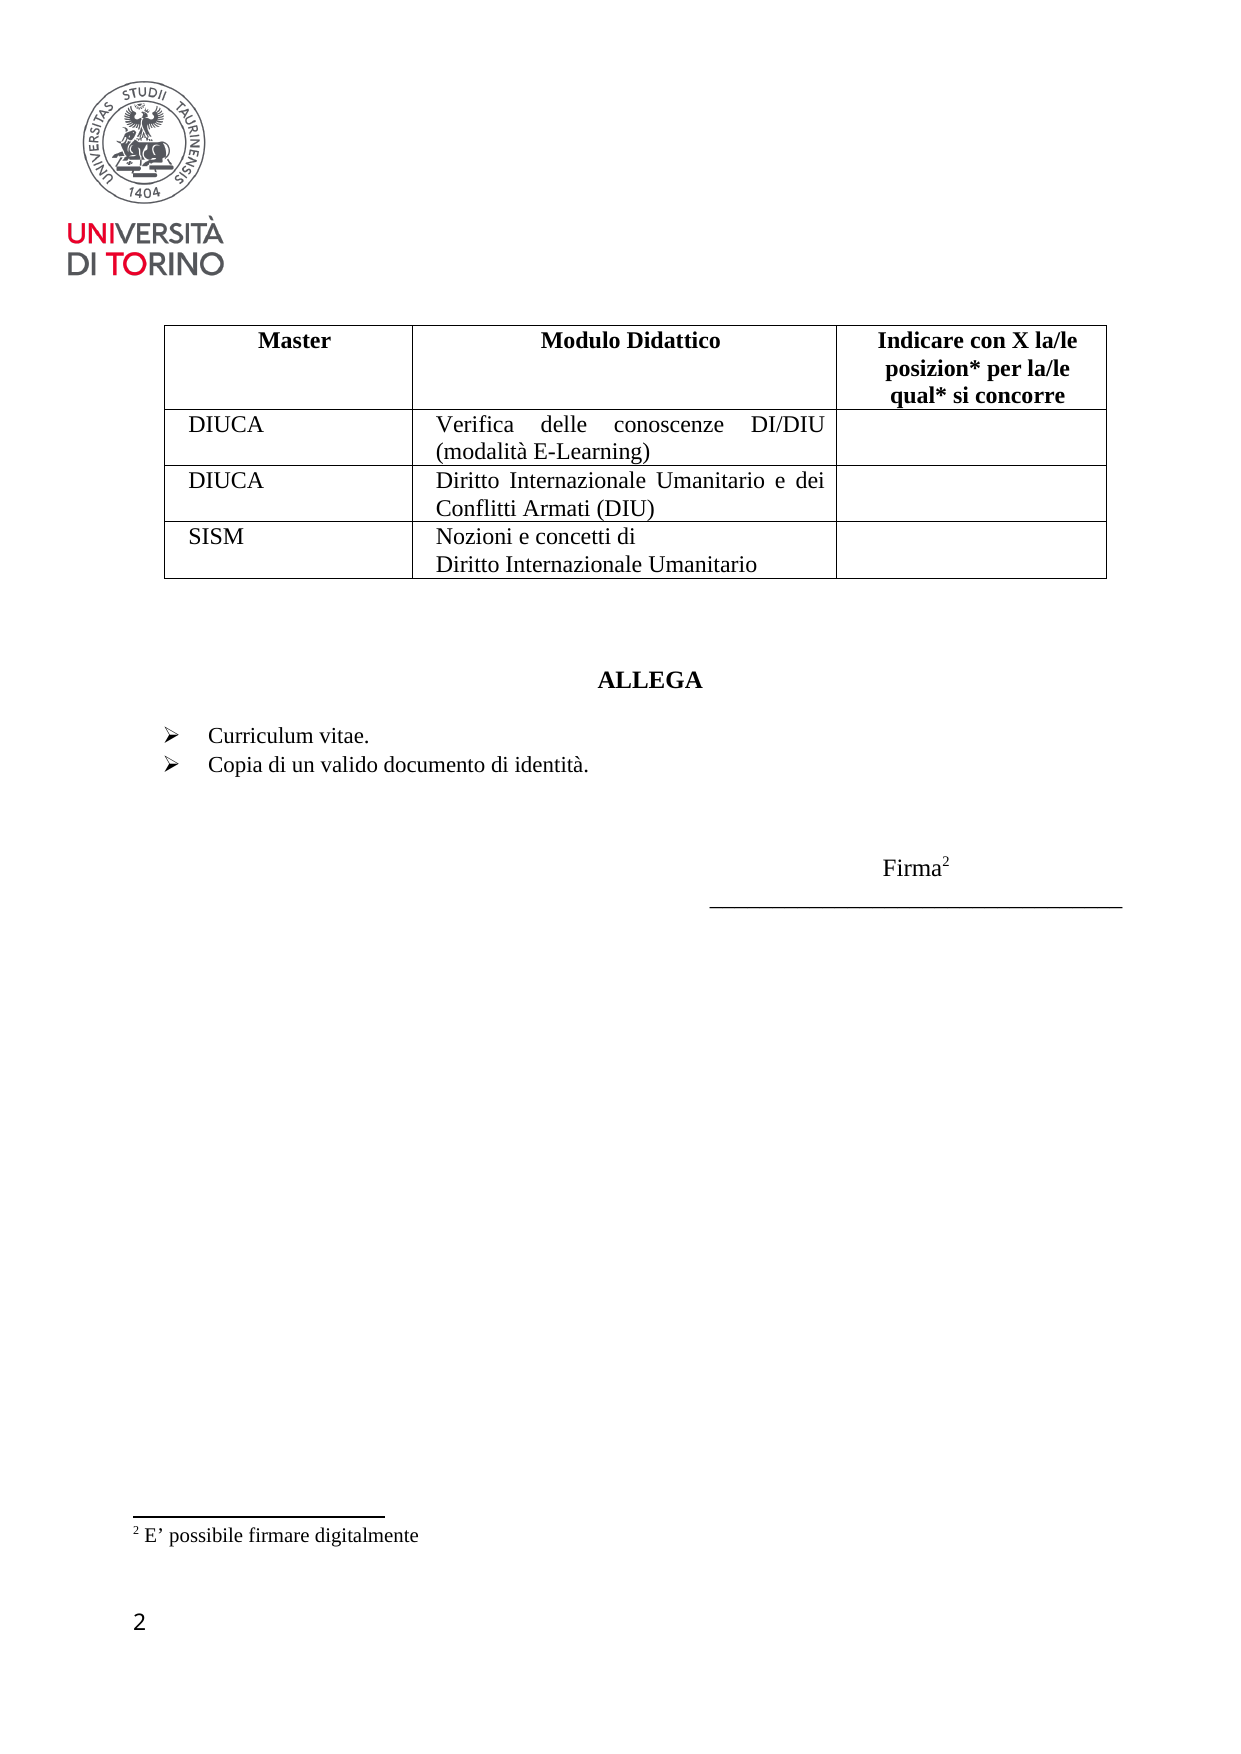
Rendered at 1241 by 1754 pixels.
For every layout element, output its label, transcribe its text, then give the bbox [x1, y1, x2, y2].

table_cell DIUCA [165, 410, 412, 465]
table_cell Verifica delle conoscenze DI/DIU (modalità E-Learning) [413, 410, 836, 465]
text Firma [664, 853, 1138, 882]
table_cell Nozioni e concetti di Diritto Internazionale Umanitario [413, 522, 836, 577]
table_cell [837, 410, 1106, 465]
table_header Indicare con X la/le posizion* per la/le qual* si concorre [837, 326, 1106, 409]
table_header Master [165, 326, 412, 409]
table_cell [837, 522, 1106, 577]
table_cell Diritto Internazionale Umanitario e dei Conflitti Armati (DIU) [413, 466, 836, 521]
table_cell [837, 466, 1106, 521]
list Copia di un valido documento di identità. [133, 751, 1138, 777]
table_cell DIUCA [165, 466, 412, 521]
table_header Modulo Didattico [413, 326, 836, 409]
text ALLEGA [133, 665, 1138, 693]
table_cell SISM [165, 522, 412, 577]
list Curriculum vitae. [133, 722, 1138, 749]
picture [0, 0, 1241, 292]
text _________________________________ [664, 882, 1138, 911]
